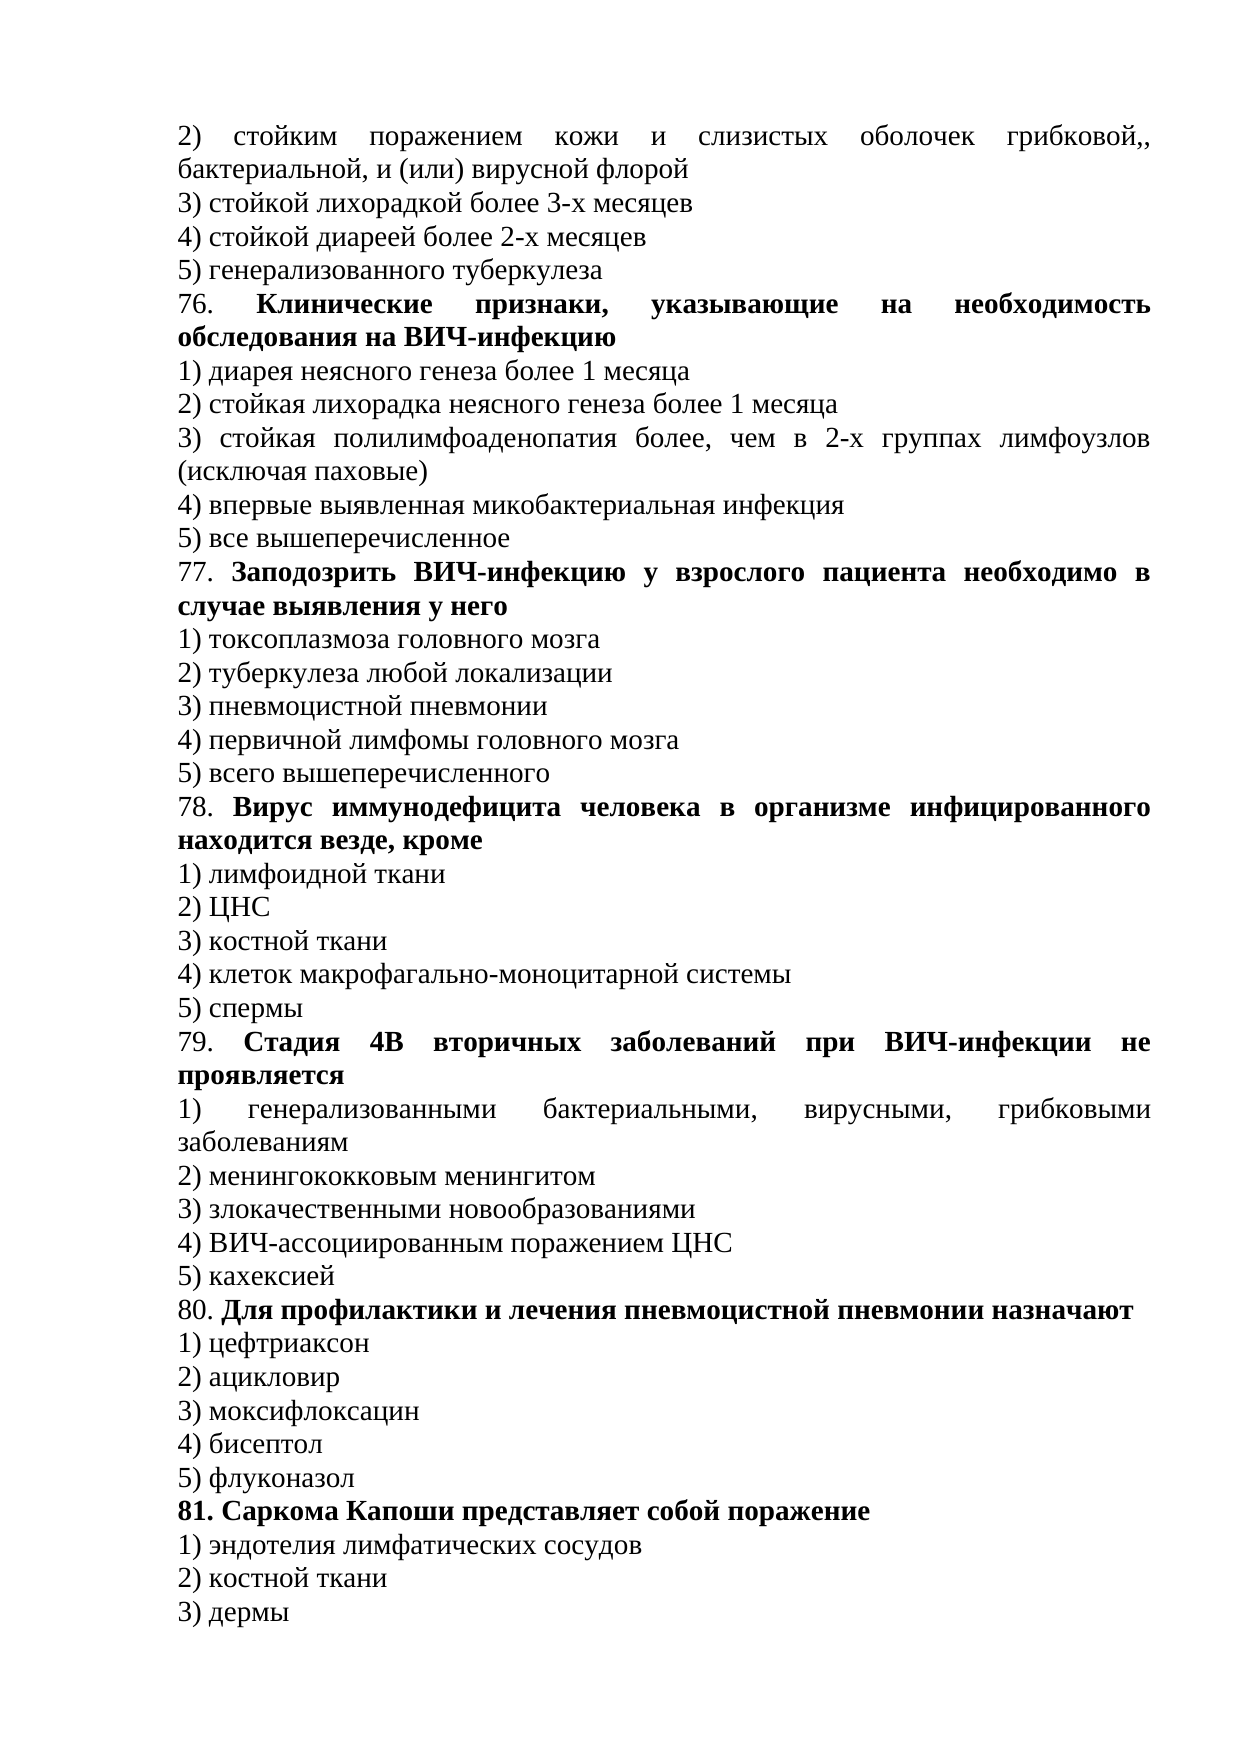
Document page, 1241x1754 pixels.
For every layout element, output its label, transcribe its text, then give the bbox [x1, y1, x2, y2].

text 3) пневмоцистной пневмонии [177, 688, 1152, 722]
text 2) стойкая лихорадка неясного генеза более 1 месяца [177, 386, 1152, 420]
text 1) диарея неясного генеза более 1 месяца [177, 353, 1152, 386]
text 1) лимфоидной ткани [177, 856, 1152, 889]
text 2) туберкулеза любой локализации [177, 655, 1152, 688]
text 4) клеток макрофагально-моноцитарной системы [177, 957, 1152, 990]
text 2) стойким поражением кожи и слизистых оболочек грибковой,, бактериальной, и (или) вирусной флорой [177, 118, 1152, 185]
text 4) первичной лимфомы головного мозга [177, 722, 1152, 755]
text 1) цефтриаксон [177, 1326, 1152, 1359]
text 76. Клинические признаки, указывающие на необходимость обследования на ВИЧ-инфекцию [177, 286, 1152, 353]
text 2) костной ткани [177, 1560, 1152, 1594]
text 5) кахексией [177, 1258, 1152, 1292]
text 1) генерализованными бактериальными, вирусными, грибковыми заболеваниям [177, 1091, 1152, 1158]
text 1) токсоплазмоза головного мозга [177, 621, 1152, 655]
text 78. Вирус иммунодефицита человека в организме инфицированного находится везде, кроме [177, 789, 1152, 856]
text 3) стойкой лихорадкой более 3-х месяцев [177, 185, 1152, 219]
text 79. Стадия 4В вторичных заболеваний при ВИЧ-инфекции не проявляется [177, 1024, 1152, 1091]
text 1) эндотелия лимфатических сосудов [177, 1527, 1152, 1560]
text 3) костной ткани [177, 923, 1152, 957]
text 5) генерализованного туберкулеза [177, 252, 1152, 286]
text 2) ацикловир [177, 1359, 1152, 1393]
text 4) стойкой диареей более 2-х месяцев [177, 219, 1152, 252]
text 5) флуконазол [177, 1460, 1152, 1493]
text 5) все вышеперечисленное [177, 521, 1152, 554]
text 3) дермы [177, 1594, 1152, 1627]
text 80. Для профилактики и лечения пневмоцистной пневмонии назначают [177, 1292, 1152, 1326]
text 5) спермы [177, 990, 1152, 1024]
text 2) менингококковым менингитом [177, 1158, 1152, 1191]
text 3) злокачественными новообразованиями [177, 1191, 1152, 1225]
text 5) всего вышеперечисленного [177, 755, 1152, 789]
text 2) ЦНС [177, 889, 1152, 923]
text 4) бисептол [177, 1426, 1152, 1460]
text 81. Саркома Капоши представляет собой поражение [177, 1493, 1152, 1527]
text 3) стойкая полилимфоаденопатия более, чем в 2-х группах лимфоузлов (исключая паховые) [177, 420, 1152, 487]
text 4) впервые выявленная микобактериальная инфекция [177, 487, 1152, 521]
text 77. Заподозрить ВИЧ-инфекцию у взрослого пациента необходимо в случае выявления у него [177, 554, 1152, 621]
text 4) ВИЧ-ассоциированным поражением ЦНС [177, 1225, 1152, 1258]
text 3) моксифлоксацин [177, 1393, 1152, 1426]
